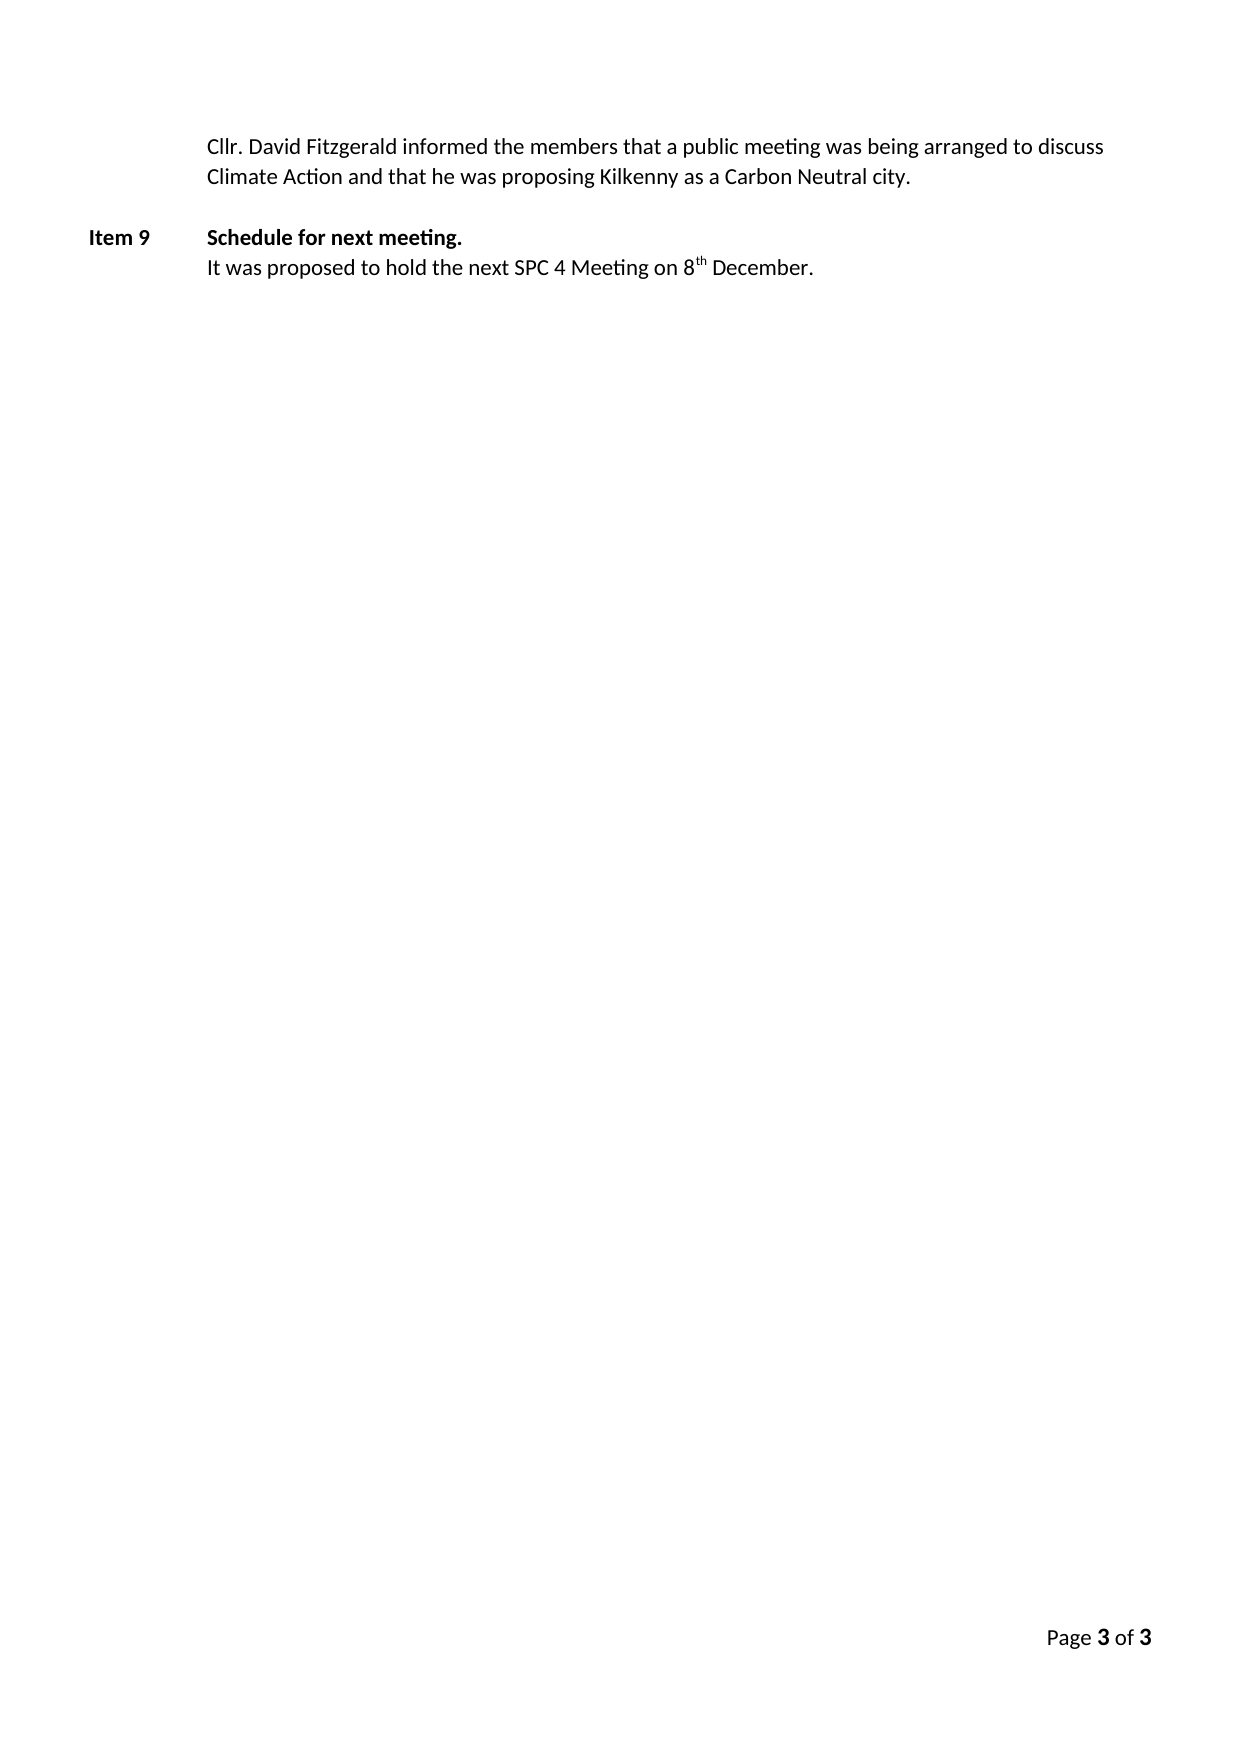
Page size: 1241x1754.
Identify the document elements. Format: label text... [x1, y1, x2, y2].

text Item 9 Schedule for next meeting. [89, 223, 1152, 251]
text It was proposed to hold the next SPC 4 Meeting on 8th December. [207, 253, 1152, 281]
text Cllr. David Fitzgerald informed the members that a public meeting was being arranged to discuss Climate Action and that he was proposing Kilkenny as a Carbon Neutral city. [89, 132, 1152, 190]
